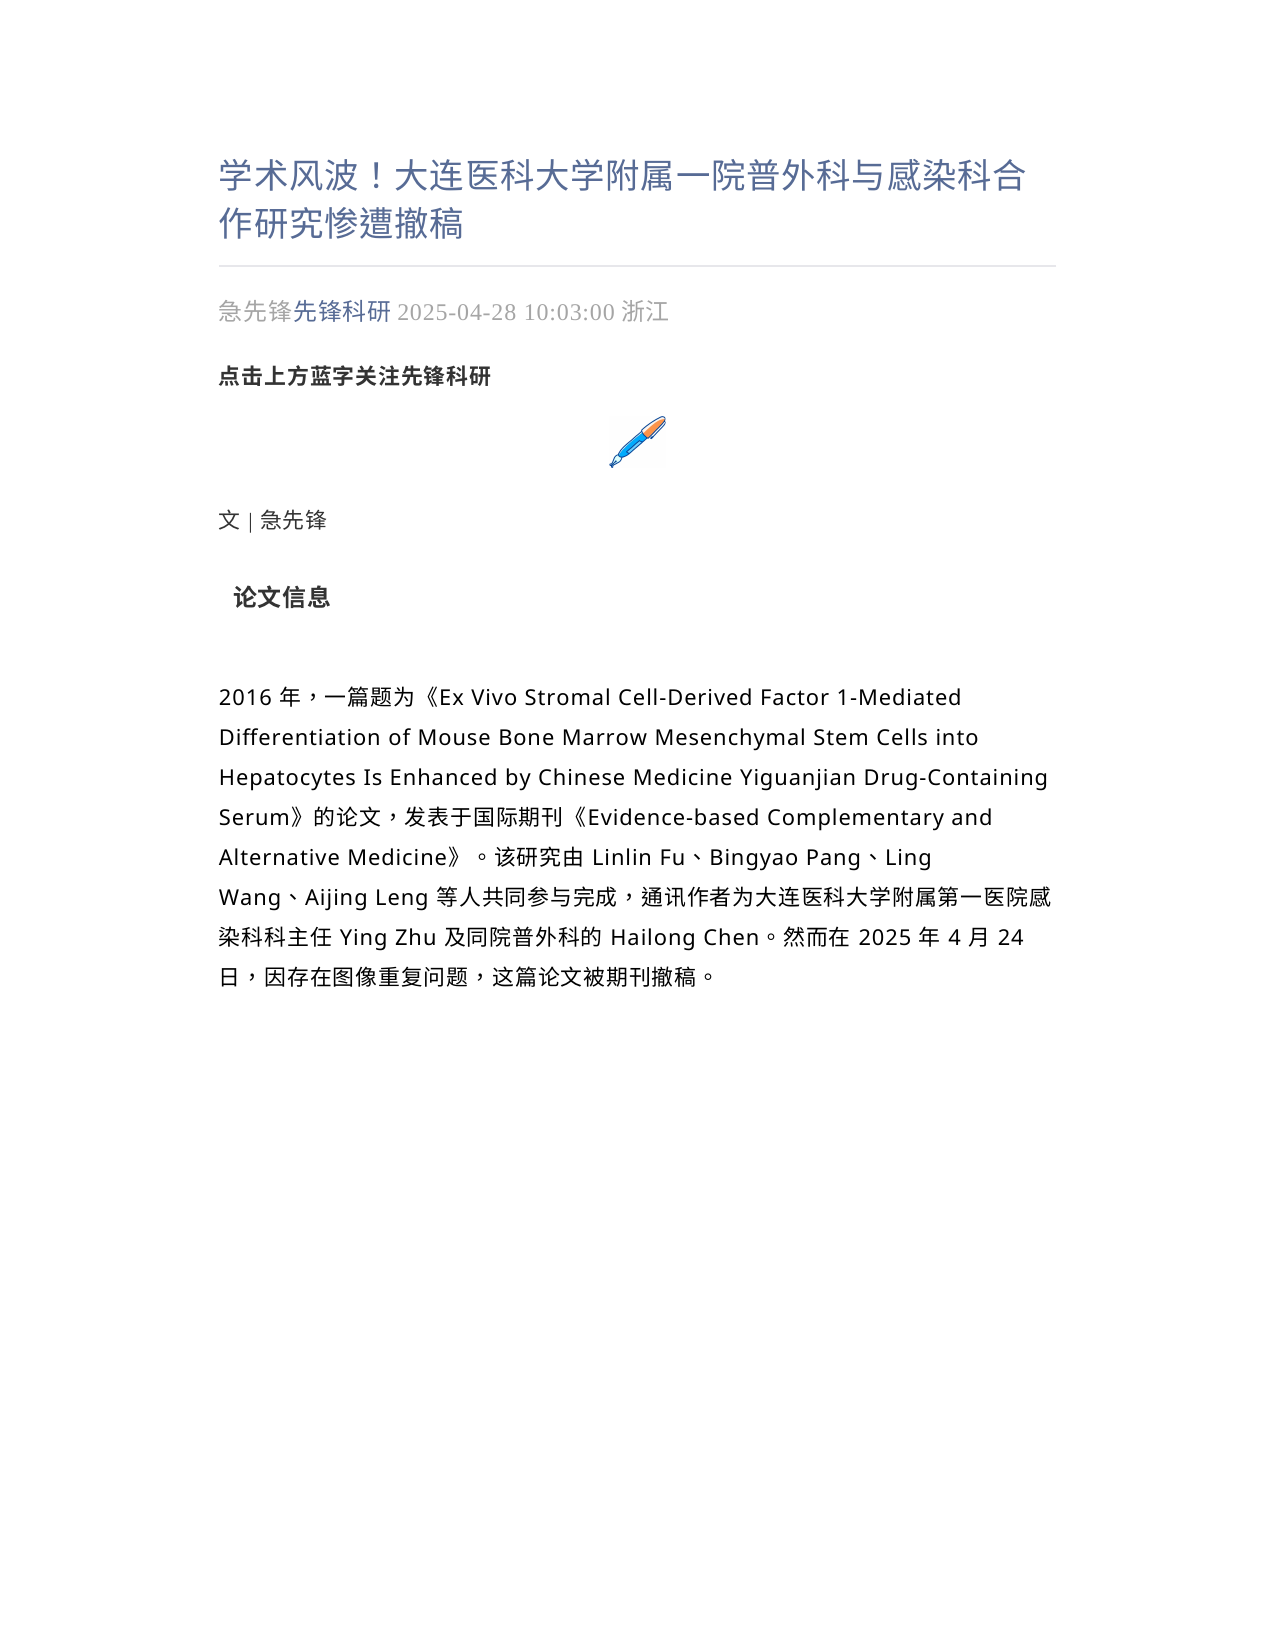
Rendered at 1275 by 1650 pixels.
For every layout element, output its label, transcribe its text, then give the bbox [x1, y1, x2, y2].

text 点击上方蓝字关注先锋科研 [219, 353, 1056, 391]
picture [609, 416, 666, 468]
text 论文信息 [233, 576, 1042, 614]
list 急先锋先锋科研2025-04-28 10:03:00浙江 [219, 287, 1056, 327]
text 文 | 急先锋 [219, 497, 1056, 534]
text 2016 年，一篇题为《Ex Vivo Stromal Cell-Derived Factor 1-Mediated Differentiation of Mouse Bone Marrow Mesenchymal Stem Cells into Hepatocytes Is Enhanced by Chinese Medicine Yiguanjian Drug-Containing Serum》的论文，发表于国际期刊《Evidence-based Complementary and Alternative Medicine》。该研究由 Linlin Fu、Bingyao Pang、Ling Wang、Aijing Leng 等人共同参与完成，通讯作者为大连医科大学附属第一医院感染科科主任 Ying Zhu 及同院普外科的 Hailong Chen。然而在 2025 年 4 月 24 日，因存在图像重复问题，这篇论文被期刊撤稿。 [219, 671, 1056, 991]
title 学术风波！大连医科大学附属一院普外科与感染科合作研究惨遭撤稿 [219, 150, 1056, 265]
